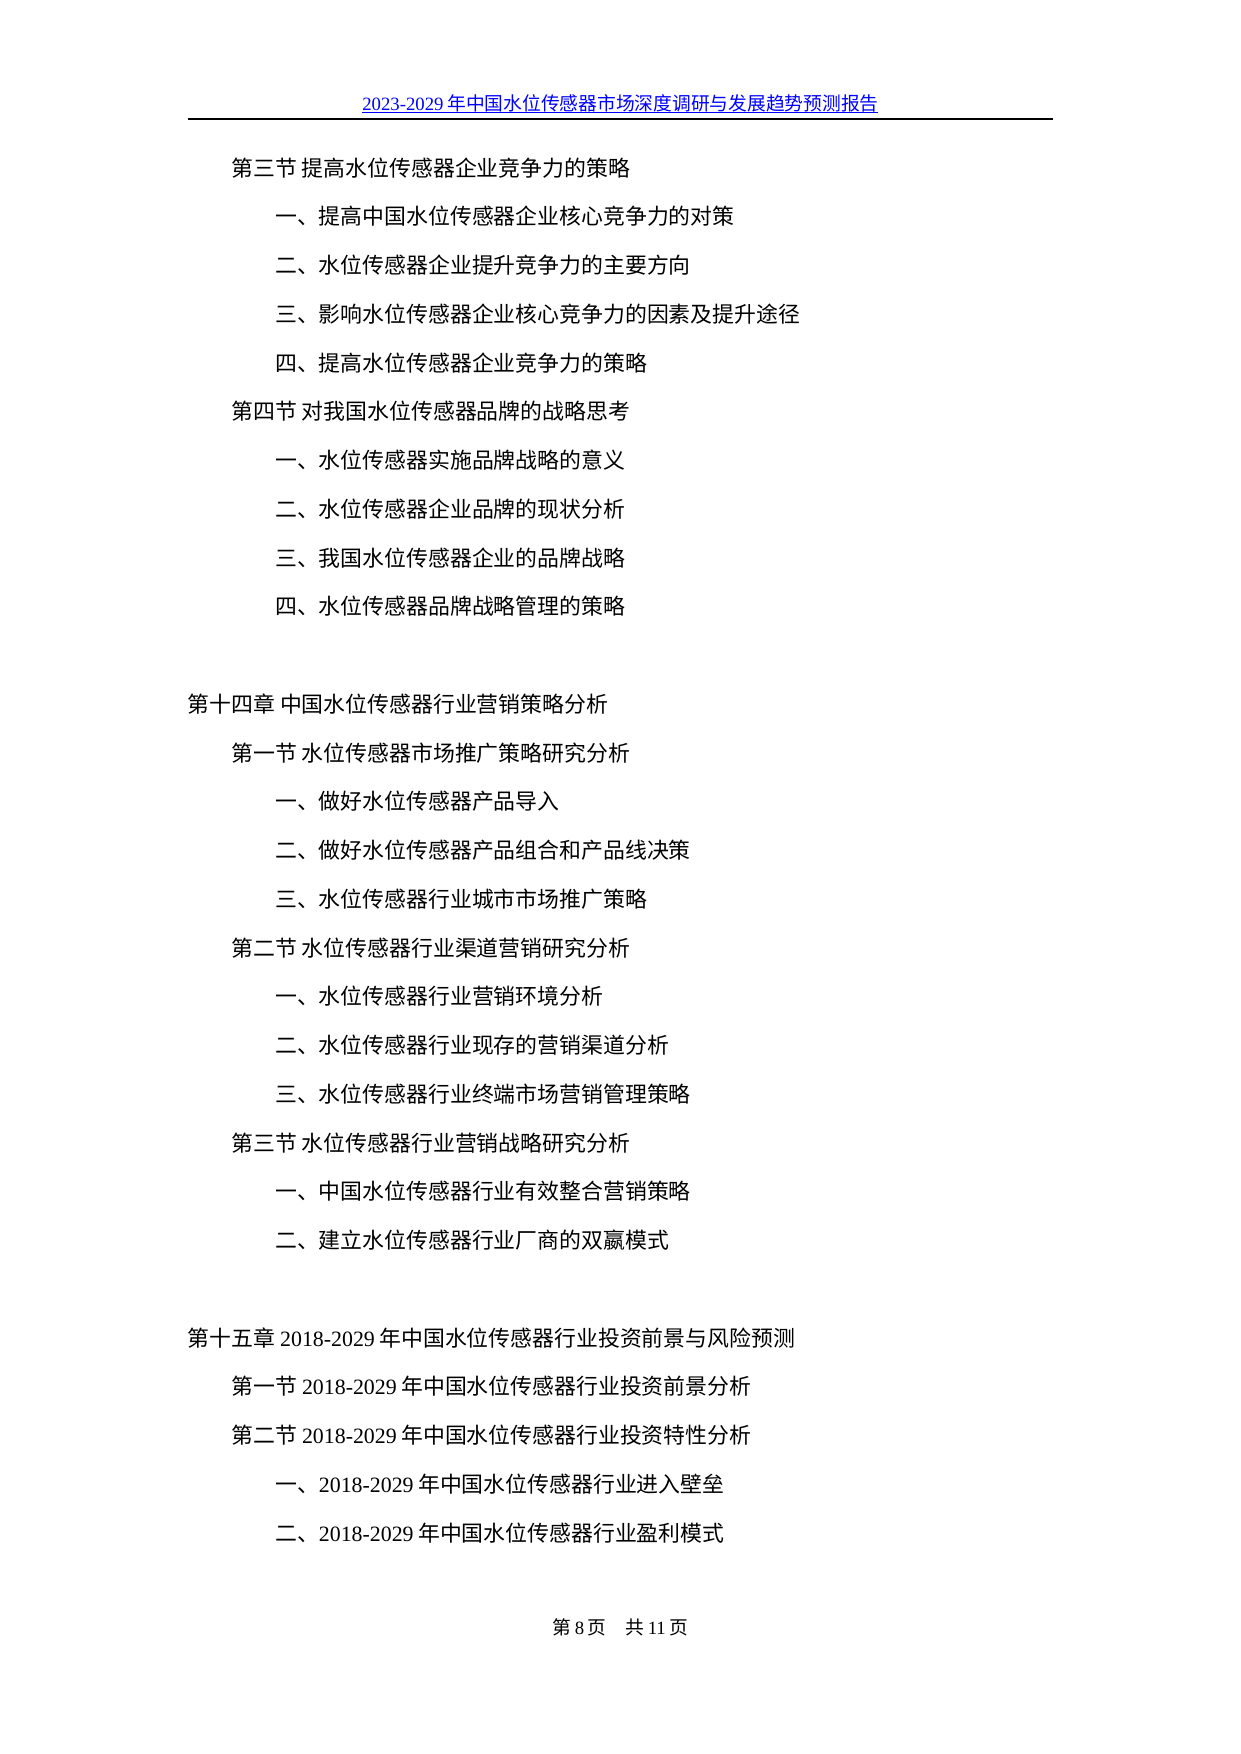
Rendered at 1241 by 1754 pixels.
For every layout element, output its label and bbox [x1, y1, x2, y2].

text [187, 150, 1053, 1548]
